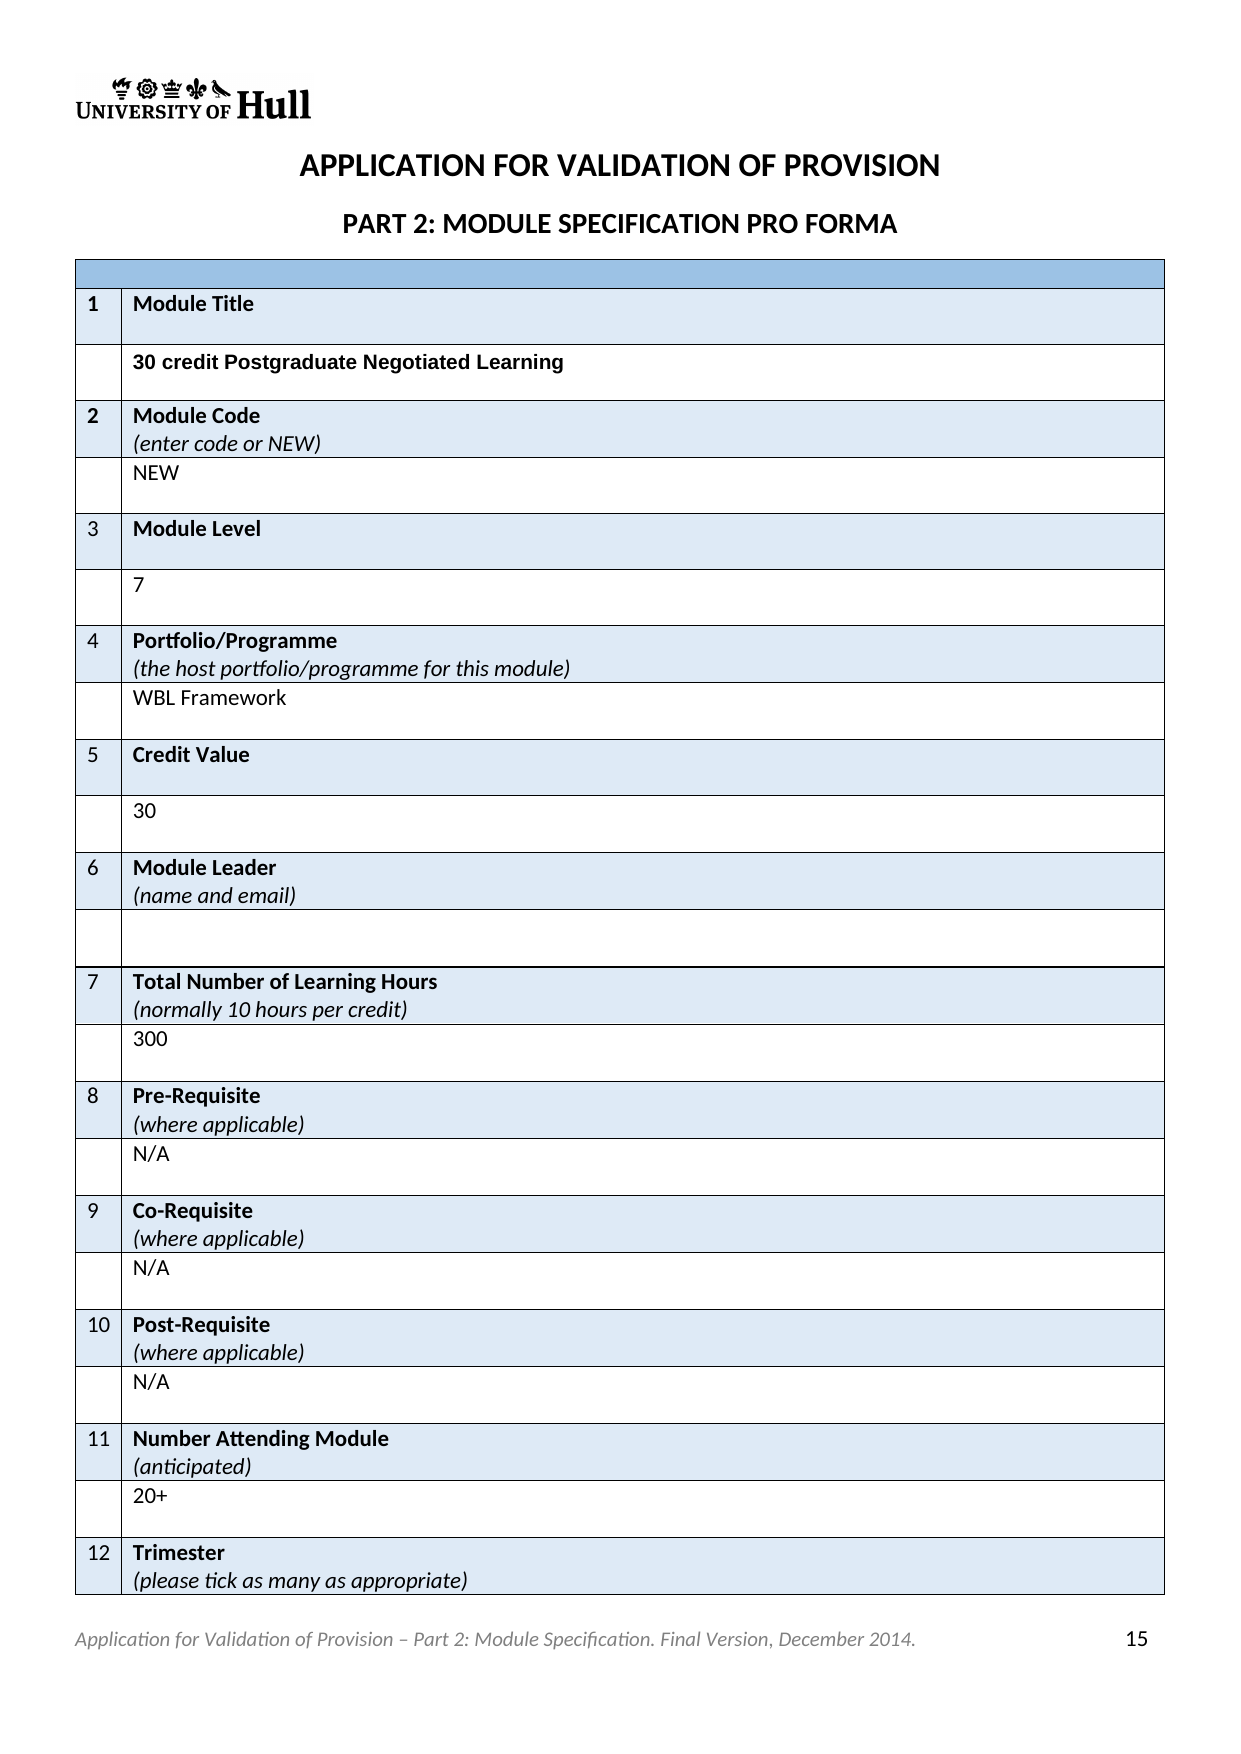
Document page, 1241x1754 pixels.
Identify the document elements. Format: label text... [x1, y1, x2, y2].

table_cell [76, 1481, 121, 1537]
table_cell [76, 458, 121, 513]
table_cell 300 [122, 1025, 1164, 1081]
table_cell 1 [76, 289, 121, 344]
table_cell 5 [76, 740, 121, 795]
table_cell Trimester (please tick as many as appropriate) [122, 1538, 1164, 1594]
table_cell Module Leader (name and email) [122, 853, 1164, 909]
picture [75, 73, 314, 126]
table_cell 12 [76, 1538, 121, 1594]
table_cell Number Attending Module (anticipated) [122, 1424, 1164, 1480]
table_cell 11 [76, 1424, 121, 1480]
table_cell [76, 1253, 121, 1309]
table_cell Co-Requisite (where applicable) [122, 1196, 1164, 1252]
table_cell Pre-Requisite (where applicable) [122, 1082, 1164, 1138]
table_cell 6 [76, 853, 121, 909]
table_cell [76, 796, 121, 852]
table_cell Portfolio/Programme (the host portfolio/programme for this module) [122, 626, 1164, 682]
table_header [76, 260, 1164, 288]
table_cell 30 credit Postgraduate Negotiated Learning [122, 345, 1164, 400]
table_cell 7 [76, 968, 121, 1023]
table_cell [76, 683, 121, 739]
table_cell 8 [76, 1082, 121, 1138]
table_cell 10 [76, 1310, 121, 1366]
table_cell 7 [122, 570, 1164, 625]
table_cell N/A [122, 1139, 1164, 1195]
table_cell N/A [122, 1367, 1164, 1423]
table_cell Total Number of Learning Hours (normally 10 hours per credit) [122, 968, 1164, 1023]
table_cell [76, 570, 121, 625]
table_cell 2 [76, 401, 121, 457]
table_cell Module Level [122, 514, 1164, 569]
table_cell 9 [76, 1196, 121, 1252]
table_cell [76, 1025, 121, 1081]
table_cell [122, 910, 1164, 966]
table_cell 30 [122, 796, 1164, 852]
table_cell 20+ [122, 1481, 1164, 1537]
table_cell Post-Requisite (where applicable) [122, 1310, 1164, 1366]
table_cell [76, 1367, 121, 1423]
table_cell NEW [122, 458, 1164, 513]
table_cell N/A [122, 1253, 1164, 1309]
table_cell 3 [76, 514, 121, 569]
table_cell Module Code (enter code or NEW) [122, 401, 1164, 457]
table_cell WBL Framework [122, 683, 1164, 739]
table_cell [76, 1139, 121, 1195]
table_cell [76, 910, 121, 966]
table_cell Module Title [122, 289, 1164, 344]
table_cell [76, 345, 121, 400]
table_cell Credit Value [122, 740, 1164, 795]
table_cell 4 [76, 626, 121, 682]
